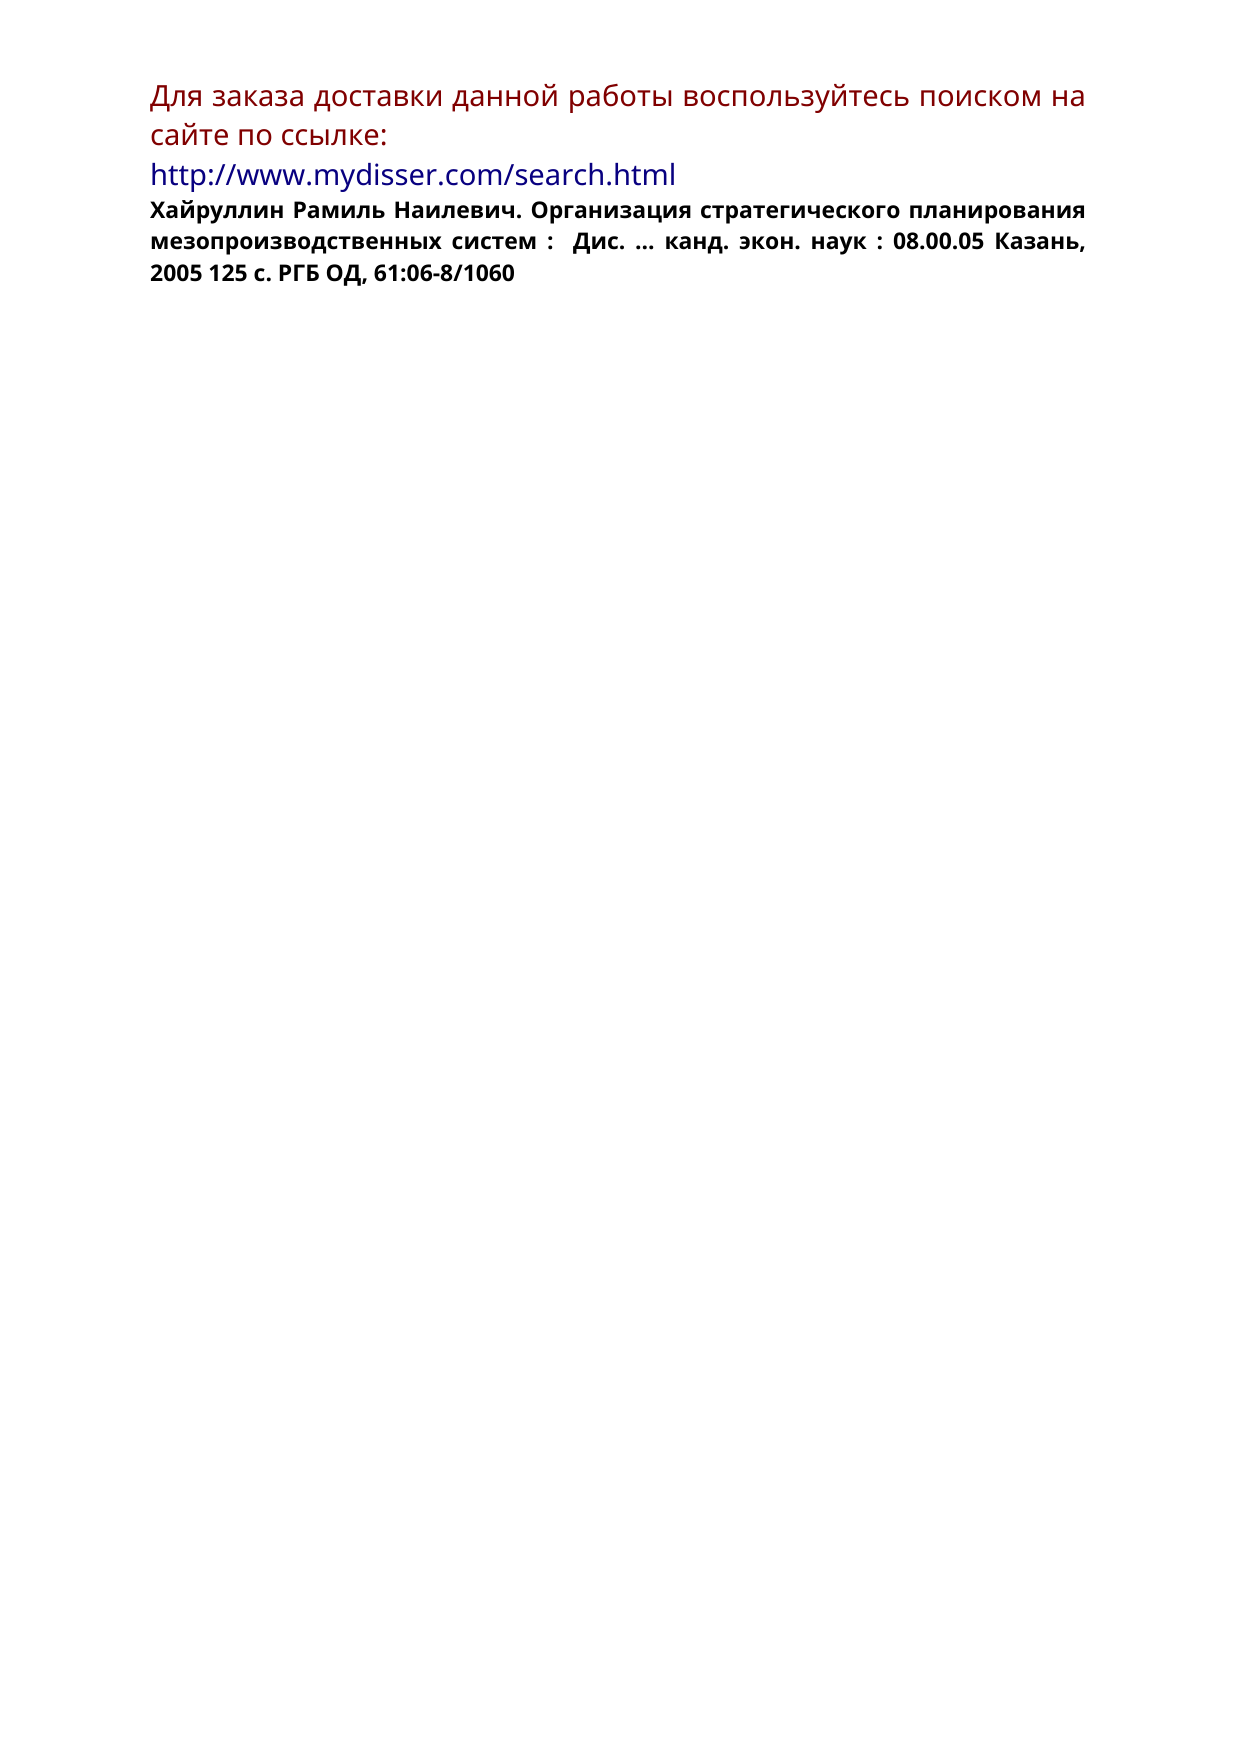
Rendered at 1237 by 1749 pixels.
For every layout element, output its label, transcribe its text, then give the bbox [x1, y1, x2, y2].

text Хайруллин Рамиль Наилевич. Организация стратегического планирования мезопроизводственных систем : Дис. ... канд. экон. наук : 08.00.05 Казань, 2005 125 с. РГБ ОД, 61:06-8/1060 [150, 194, 1086, 288]
